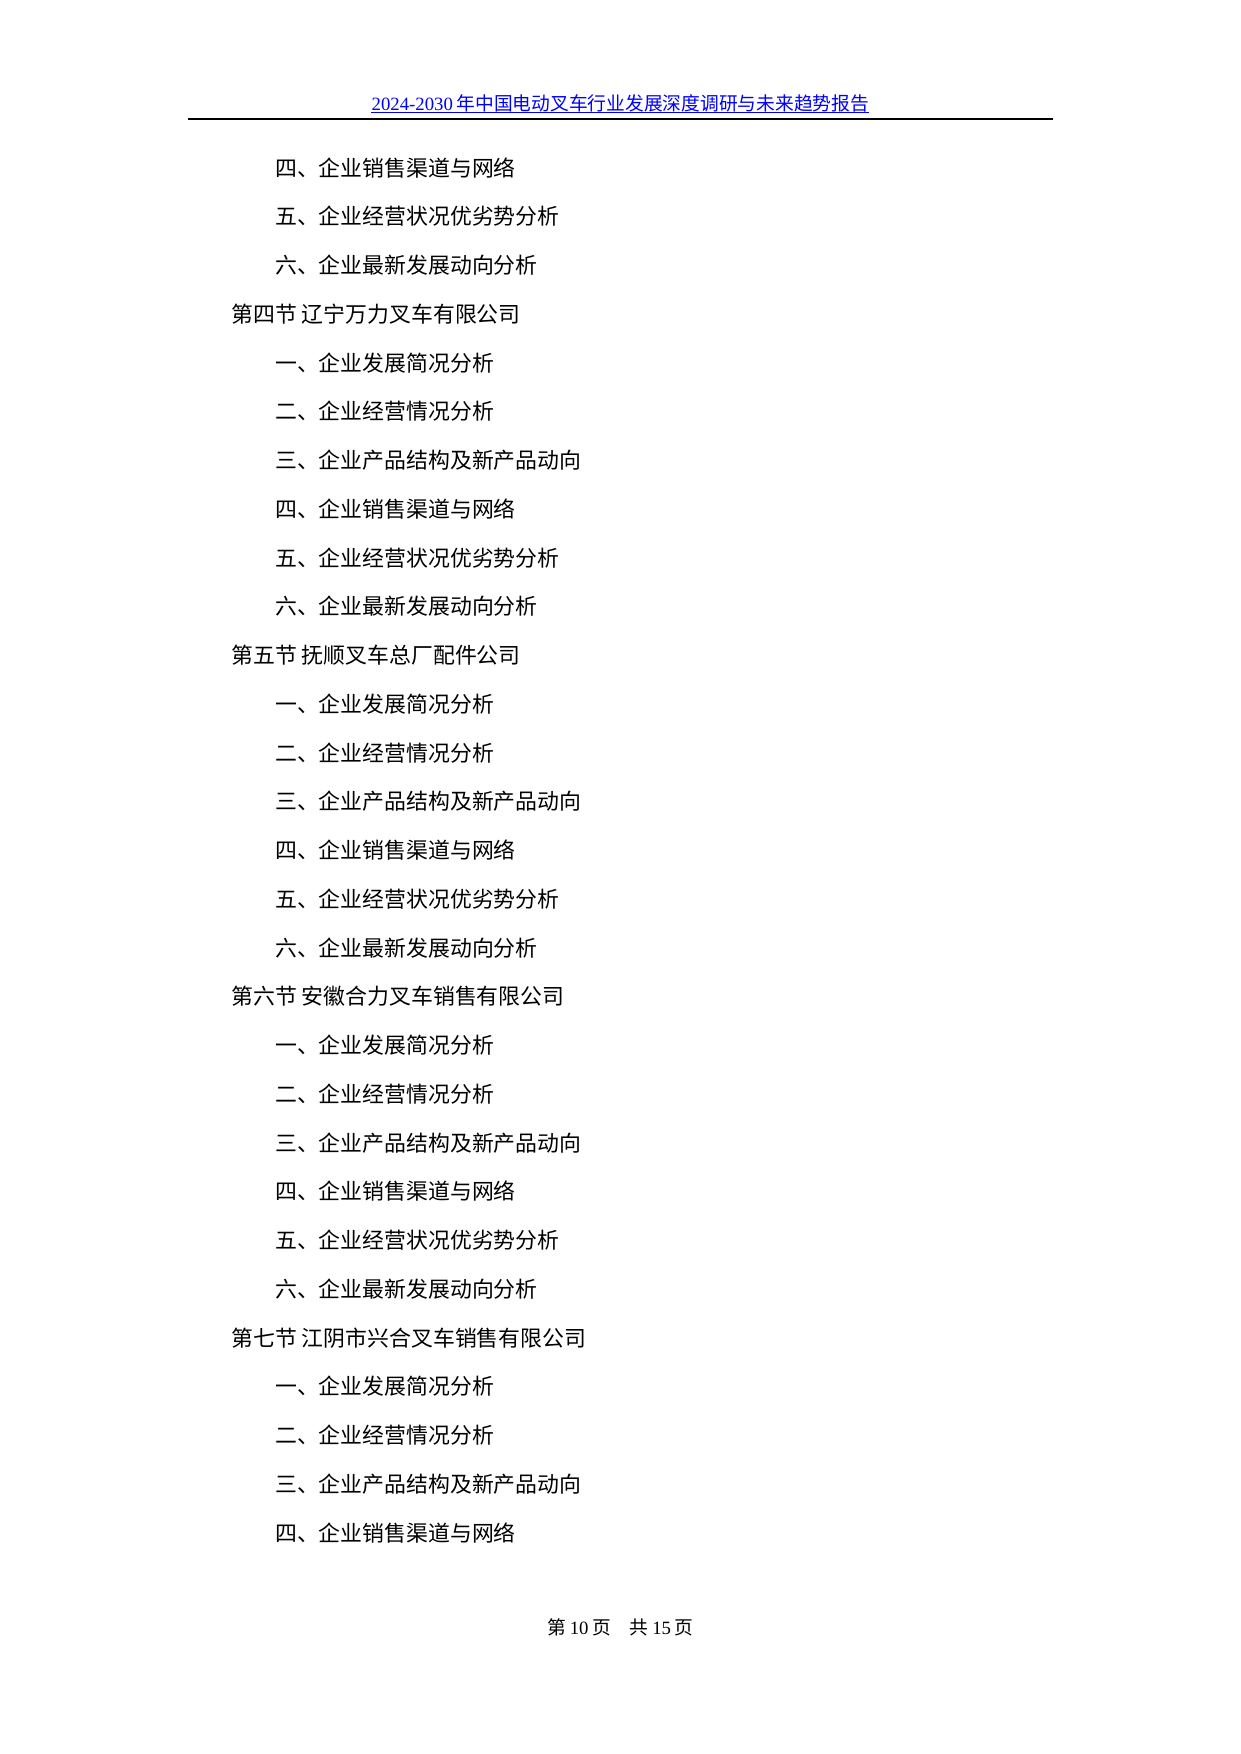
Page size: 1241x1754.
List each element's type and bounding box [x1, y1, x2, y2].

text [187, 150, 1053, 1548]
